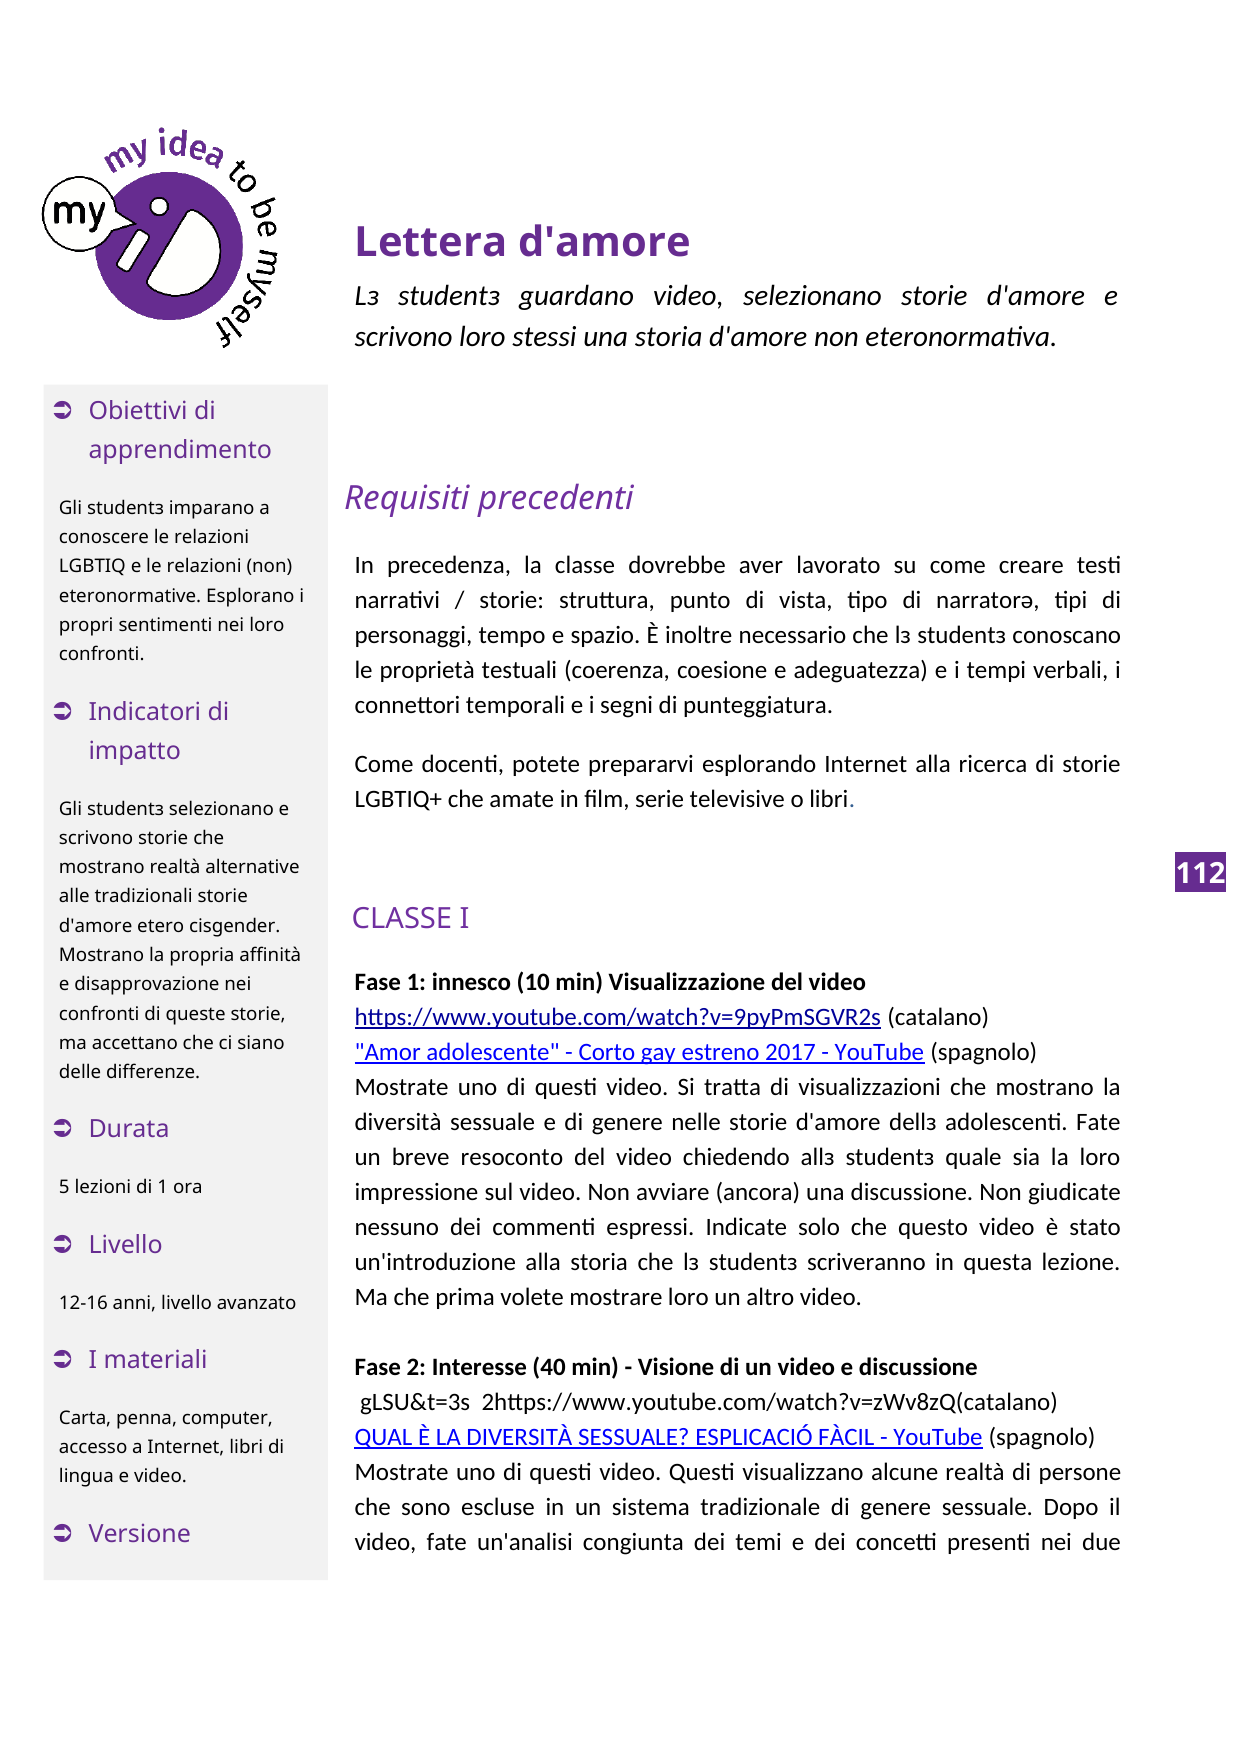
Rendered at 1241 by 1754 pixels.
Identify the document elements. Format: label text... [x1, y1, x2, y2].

text CLASSE I [328, 897, 1122, 937]
text gLSU&t=3s 2https://www.youtube.com/watch?v=zWv8zQ(catalano) [328, 1386, 1122, 1417]
text Requisiti precedenti [328, 474, 1122, 519]
text In precedenza, la classe dovrebbe aver lavorato su come creare testi narrativi / storie: struttura, punto di vista, tipo di narratorǝ, tipi di personaggi, tempo e spazio. È inoltre necessario che lз studentз conoscano le proprietà testuali (coerenza, coesione e adeguatezza) e i tempi verbali, i connettori temporali e i segni di punteggiatura. [354, 549, 1122, 720]
picture [29, 106, 294, 372]
text https://www.youtube.com/watch?v=9pyPmSGVR2s (catalano) [354, 1001, 1122, 1032]
text Mostrate uno di questi video. Si tratta di visualizzazioni che mostrano la diversità sessuale e di genere nelle storie d'amore dellз adolescenti. Fate un breve resoconto del video chiedendo allз studentз quale sia la loro impressione sul video. Non avviare (ancora) una discussione. Non giudicate nessuno dei commenti espressi. Indicate solo che questo video è stato un'introduzione alla storia che lз studentз scriveranno in questa lezione. Ma che prima volete mostrare loro un altro video. [354, 1071, 1122, 1312]
text Lettera d'amore [354, 212, 1167, 268]
text Lз studentз guardano video, selezionano storie d'amore e scrivono loro stessi una storia d'amore non eteronormativa. [354, 277, 1122, 353]
text Fase 2: Interesse (40 min) - Visione di un video e discussione [354, 1351, 1122, 1382]
text Come docenti, potete prepararvi esplorando Internet alla ricerca di storie LGBTIQ+ che amate in film, serie televisive o libri. [354, 748, 1122, 813]
text QUAL È LA DIVERSITÀ SESSUALE? ESPLICACIÓ FÀCIL - YouTube (spagnolo) [354, 1421, 1122, 1452]
text "Amor adolescente" - Corto gay estreno 2017 - YouTube (spagnolo) [354, 1036, 1122, 1067]
text Fase 1: innesco (10 min) Visualizzazione del video [354, 966, 1122, 997]
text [354, 1456, 1122, 1557]
